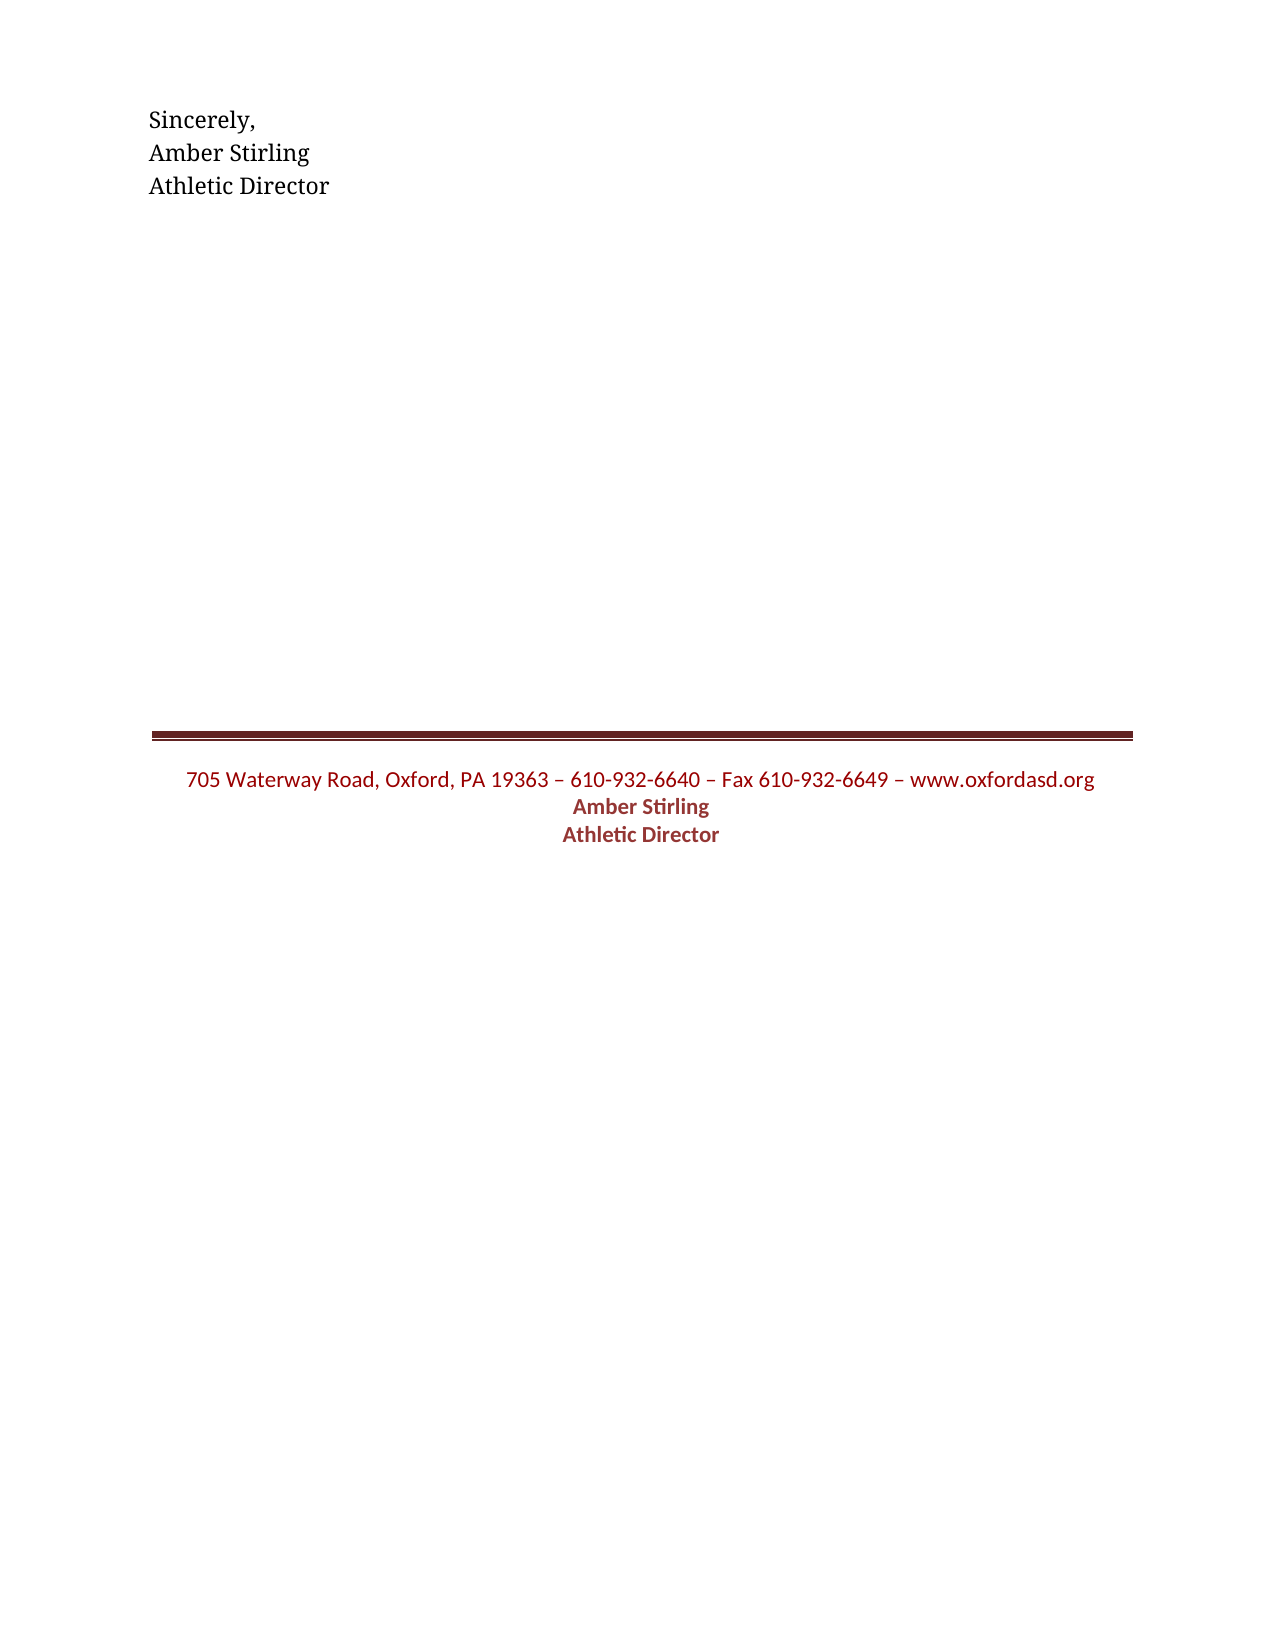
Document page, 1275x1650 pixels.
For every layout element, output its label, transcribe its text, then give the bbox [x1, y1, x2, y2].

text Sincerely, [148, 104, 1123, 135]
text Athletic Director [148, 170, 1123, 201]
text 705 Waterway Road, Oxford, PA 19363 – 610-932-6640 – Fax 610-932-6649 – www.oxfordasd.org [148, 765, 1133, 793]
text Amber Stirling [148, 793, 1133, 820]
text Amber Stirling [148, 137, 1123, 168]
text Athletic Director [148, 820, 1133, 848]
